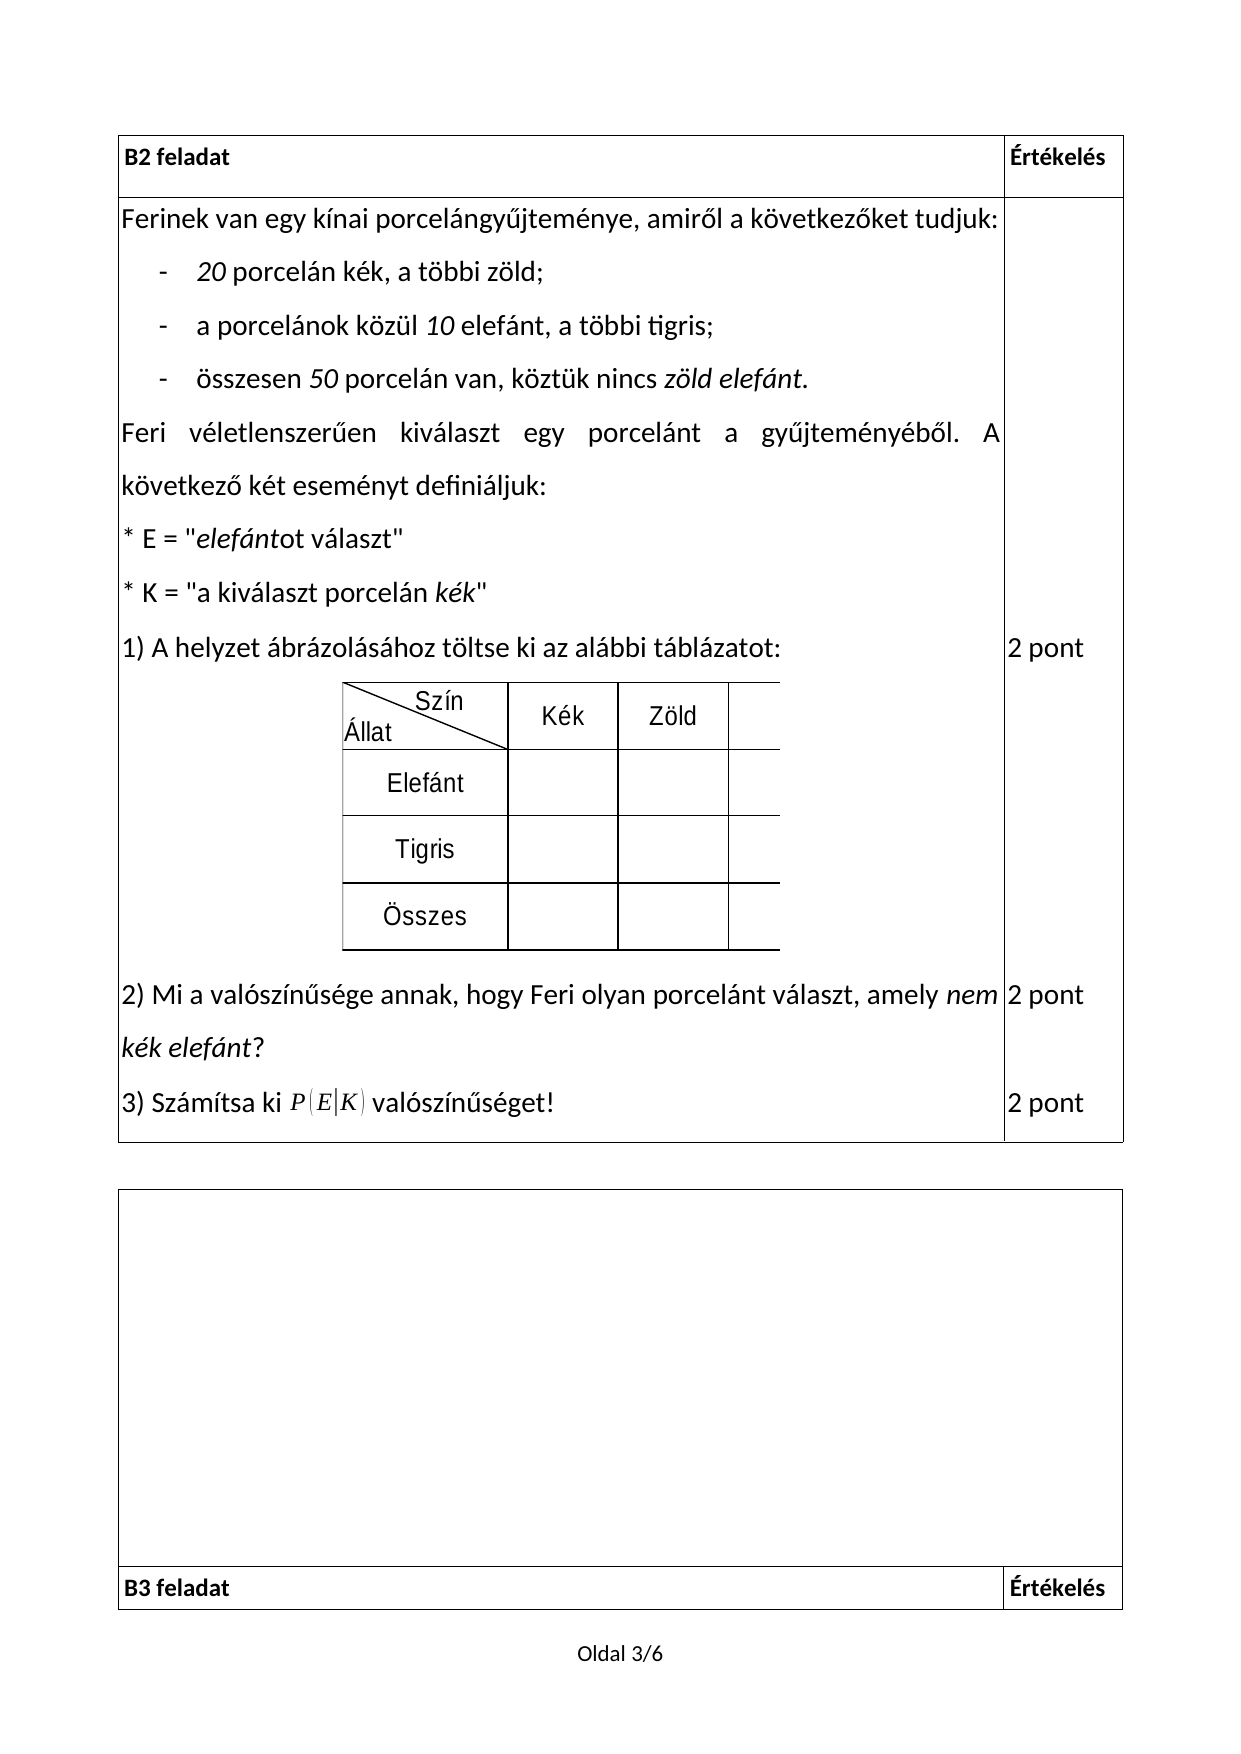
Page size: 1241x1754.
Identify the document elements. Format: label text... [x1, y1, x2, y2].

table_header [119, 1190, 1122, 1566]
table_cell Értékelés [1004, 1567, 1122, 1609]
table_cell [1005, 198, 1123, 626]
table_cell 2 pont [1005, 1081, 1123, 1141]
table_cell Ferinek van egy kínai porcelángyűjteménye, amiről a következőket tudjuk: 20 porcelán kék, a többi zöld; a porcelánok közül 10 elefánt, a többi tigris; összesen 50 porcelán van, köztük nincs zöld elefánt. Feri véletlenszerűen kiválaszt egy porcelánt a gyűjteményéből. A következő két eseményt definiáljuk: * E = "elefántot választ" * K = "a kiválaszt porcelán kék" [119, 198, 1004, 626]
table_cell 3) Számítsa ki valószínűséget! [119, 1081, 1004, 1141]
table_cell 2 pont [1005, 626, 1123, 973]
table_cell 1) A helyzet ábrázolásához töltse ki az alábbi táblázatot: [119, 626, 1004, 973]
table_header B2 feladat [119, 136, 1004, 197]
table_cell 2 pont [1005, 973, 1123, 1081]
table_header Értékelés [1005, 136, 1123, 197]
table_cell B3 feladat [119, 1567, 1003, 1609]
table_cell 2) Mi a valószínűsége annak, hogy Feri olyan porcelánt választ, amely nem kék elefánt? [119, 973, 1004, 1081]
